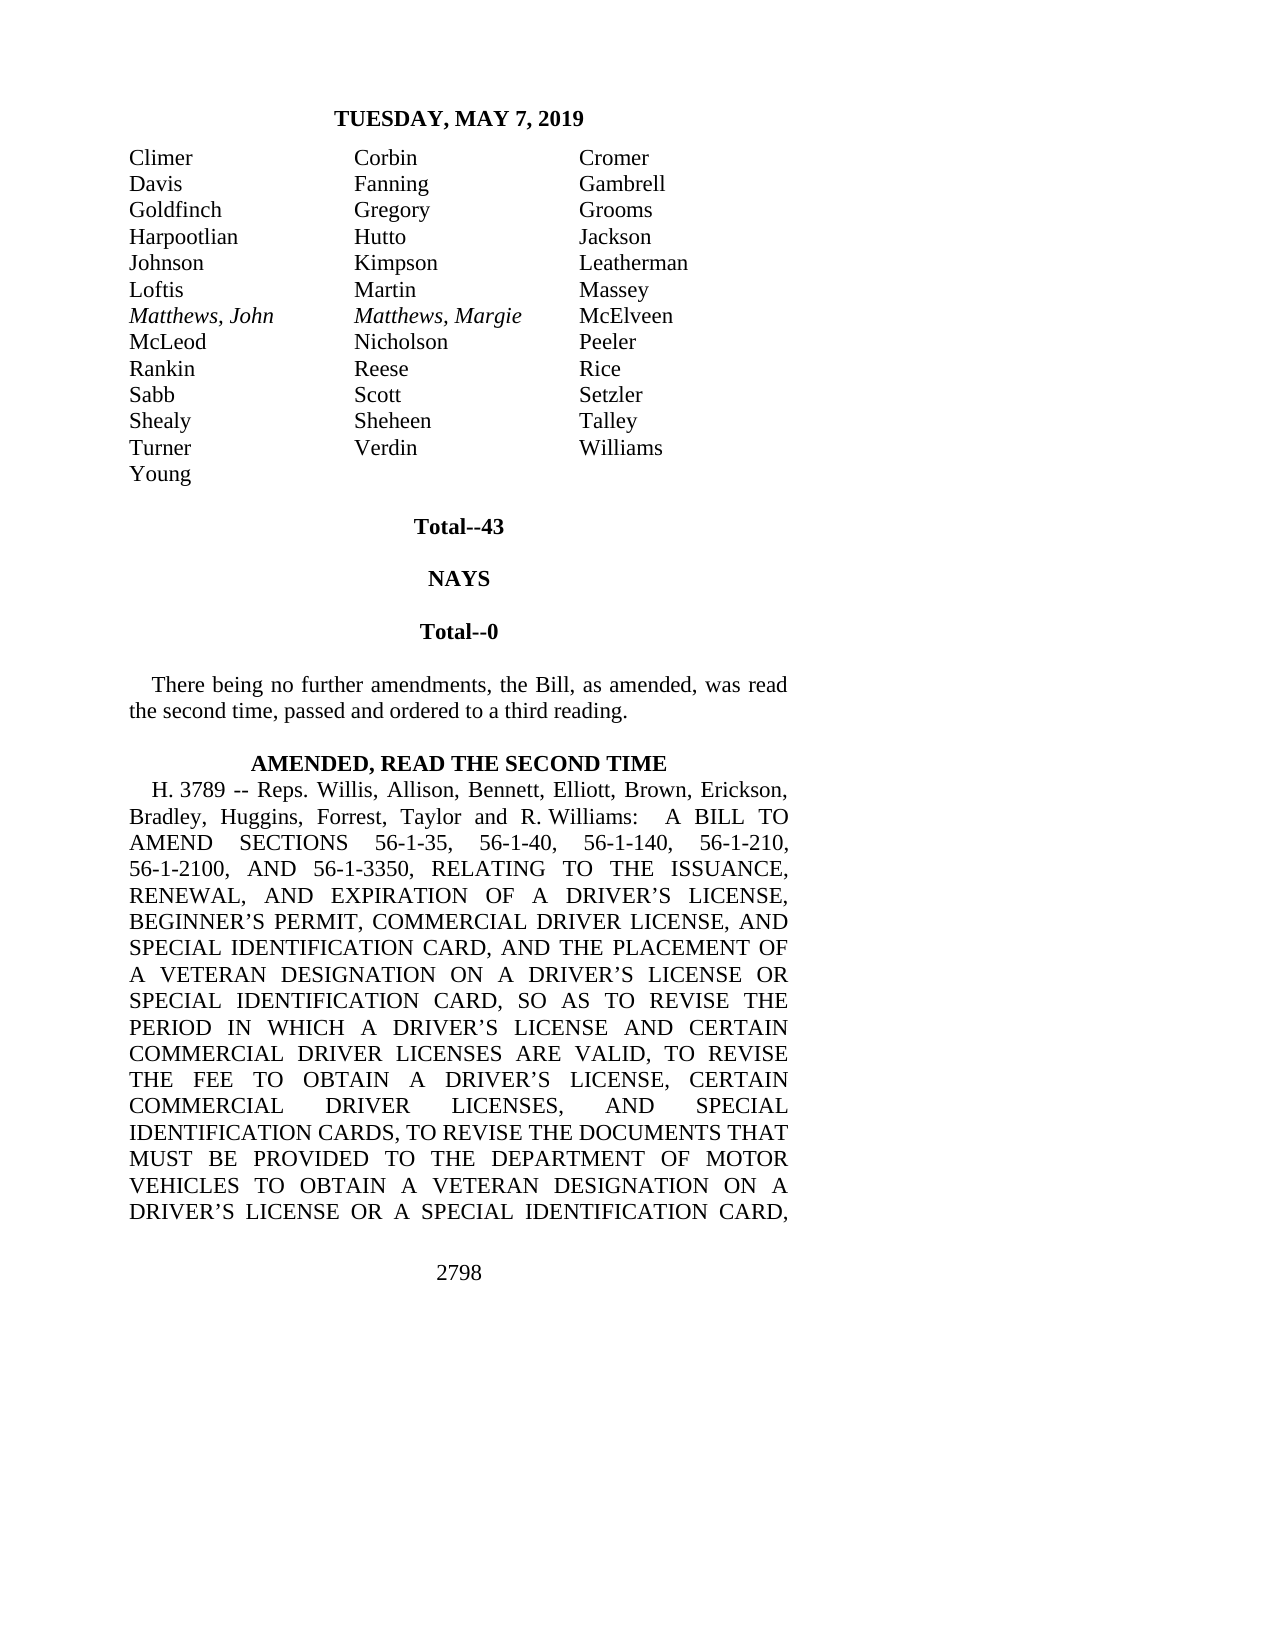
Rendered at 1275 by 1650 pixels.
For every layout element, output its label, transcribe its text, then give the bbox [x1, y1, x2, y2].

text Rankin Reese Rice [129, 355, 789, 381]
text Total--43 [129, 513, 789, 539]
text AMENDED, READ THE SECOND TIME [129, 750, 789, 776]
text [129, 776, 789, 1224]
text Sabb Scott Setzler [129, 381, 789, 407]
text Harpootlian Hutto Jackson [129, 223, 789, 249]
text NAYS [129, 566, 789, 592]
text McLeod Nicholson Peeler [129, 328, 789, 355]
text Shealy Sheheen Talley [129, 407, 789, 434]
text Loftis Martin Massey [129, 276, 789, 302]
text There being no further amendments, the Bill, as amended, was read the second time, passed and ordered to a third reading. [129, 671, 789, 724]
text Davis Fanning Gambrell [129, 170, 789, 197]
text Johnson Kimpson Leatherman [129, 249, 789, 276]
text Climer Corbin Cromer [129, 144, 789, 170]
text Goldfinch Gregory Grooms [129, 197, 789, 223]
text Turner Verdin Williams [129, 434, 789, 460]
text Young [129, 460, 789, 486]
text Total--0 [129, 618, 789, 644]
text Matthews, John Matthews, Margie McElveen [129, 302, 789, 328]
